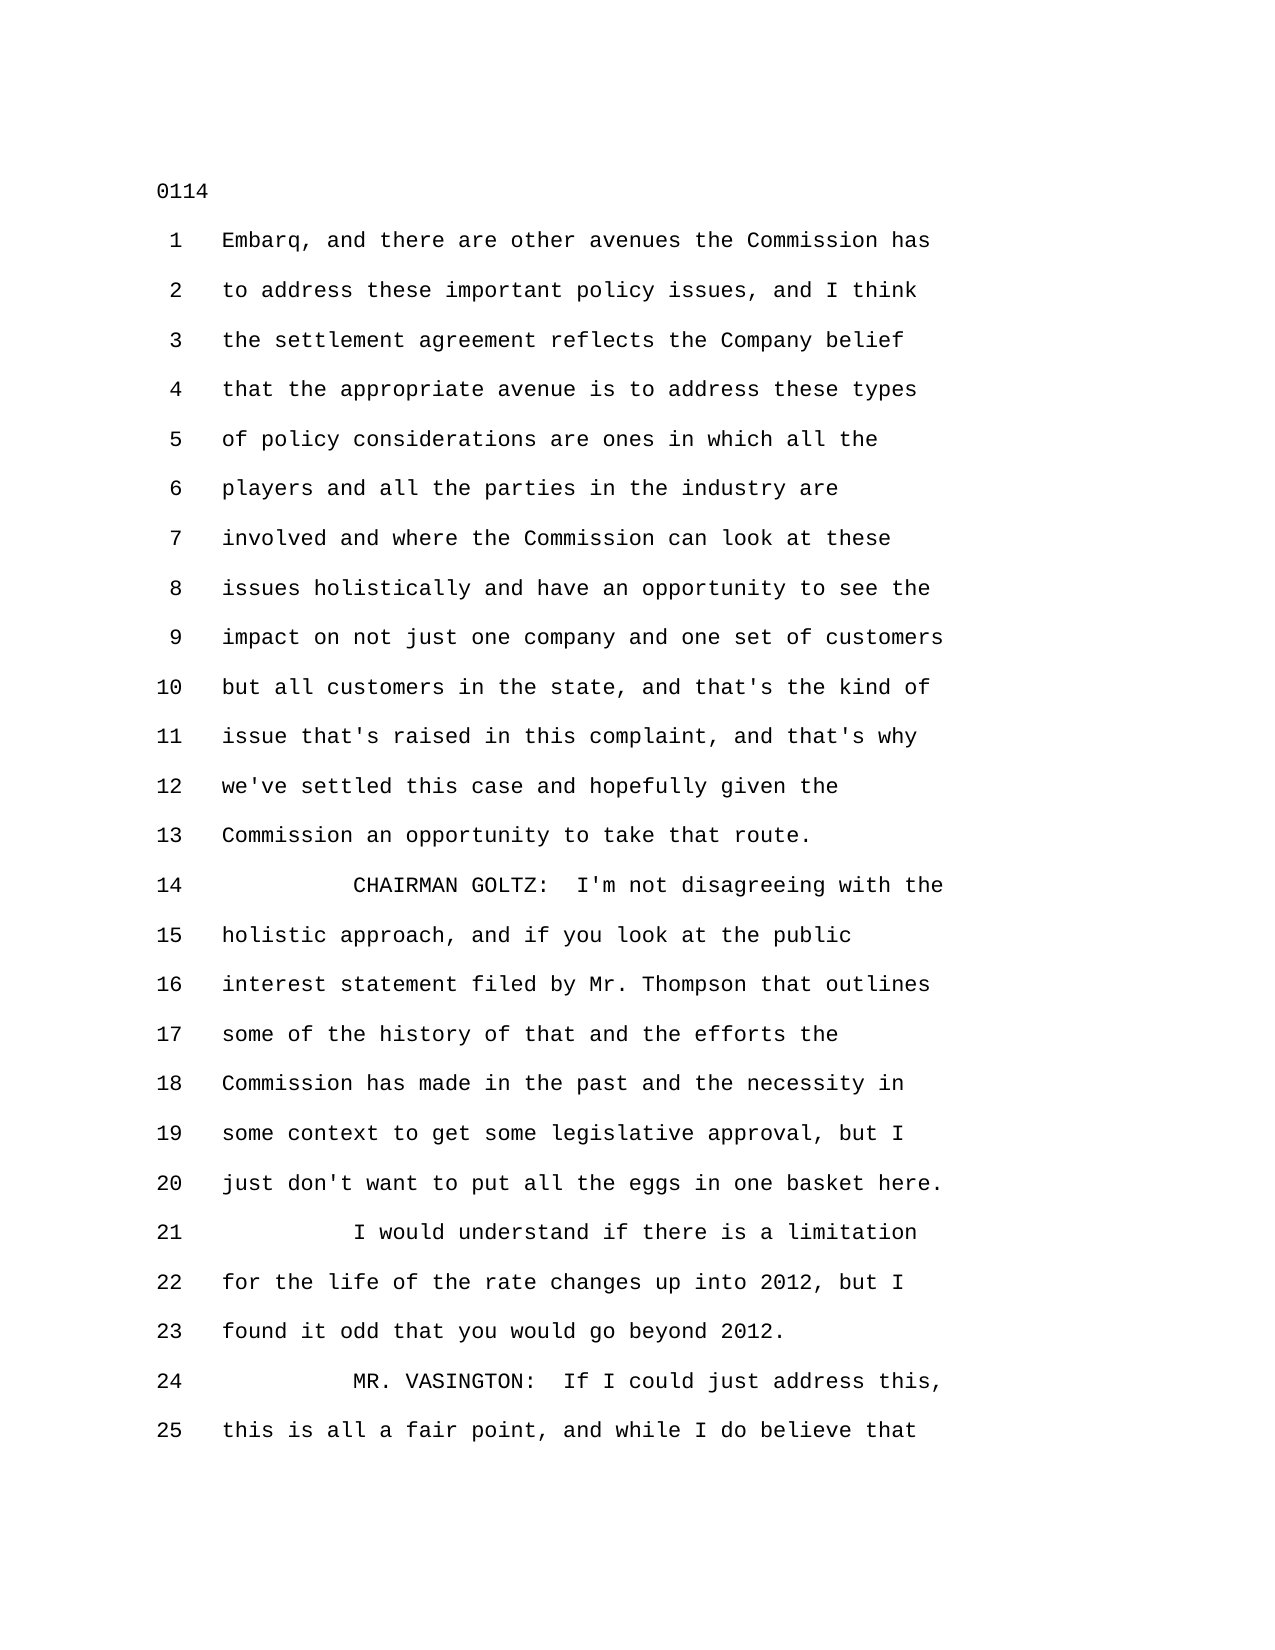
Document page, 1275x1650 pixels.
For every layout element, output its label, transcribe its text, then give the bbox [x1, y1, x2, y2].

text 7 involved and where the Commission can look at these [156, 527, 1119, 552]
text 3 the settlement agreement reflects the Company belief [156, 329, 1119, 353]
text 24 MR. VASINGTON: If I could just address this, [156, 1370, 1119, 1395]
text 9 impact on not just one company and one set of customers [156, 626, 1119, 651]
text 6 players and all the parties in the industry are [156, 477, 1119, 502]
text 22 for the life of the rate changes up into 2012, but I [156, 1271, 1119, 1296]
text 21 I would understand if there is a limitation [156, 1221, 1119, 1246]
text 23 found it odd that you would go beyond 2012. [156, 1320, 1119, 1345]
text 13 Commission an opportunity to take that route. [156, 824, 1119, 849]
text 0114 [156, 180, 1119, 205]
text 1 Embarq, and there are other avenues the Commission has [156, 229, 1119, 254]
text 14 CHAIRMAN GOLTZ: I'm not disagreeing with the [156, 874, 1119, 899]
text 11 issue that's raised in this complaint, and that's why [156, 725, 1119, 750]
text 8 issues holistically and have an opportunity to see the [156, 577, 1119, 601]
text 12 we've settled this case and hopefully given the [156, 775, 1119, 800]
text 18 Commission has made in the past and the necessity in [156, 1072, 1119, 1097]
text 4 that the appropriate avenue is to address these types [156, 378, 1119, 403]
text 10 but all customers in the state, and that's the kind of [156, 676, 1119, 701]
text 16 interest statement filed by Mr. Thompson that outlines [156, 973, 1119, 998]
text 20 just don't want to put all the eggs in one basket here. [156, 1172, 1119, 1196]
text 2 to address these important policy issues, and I think [156, 279, 1119, 304]
text 19 some context to get some legislative approval, but I [156, 1122, 1119, 1147]
text 17 some of the history of that and the efforts the [156, 1023, 1119, 1048]
text 25 this is all a fair point, and while I do believe that [156, 1419, 1119, 1444]
text 5 of policy considerations are ones in which all the [156, 428, 1119, 453]
text 15 holistic approach, and if you look at the public [156, 924, 1119, 948]
